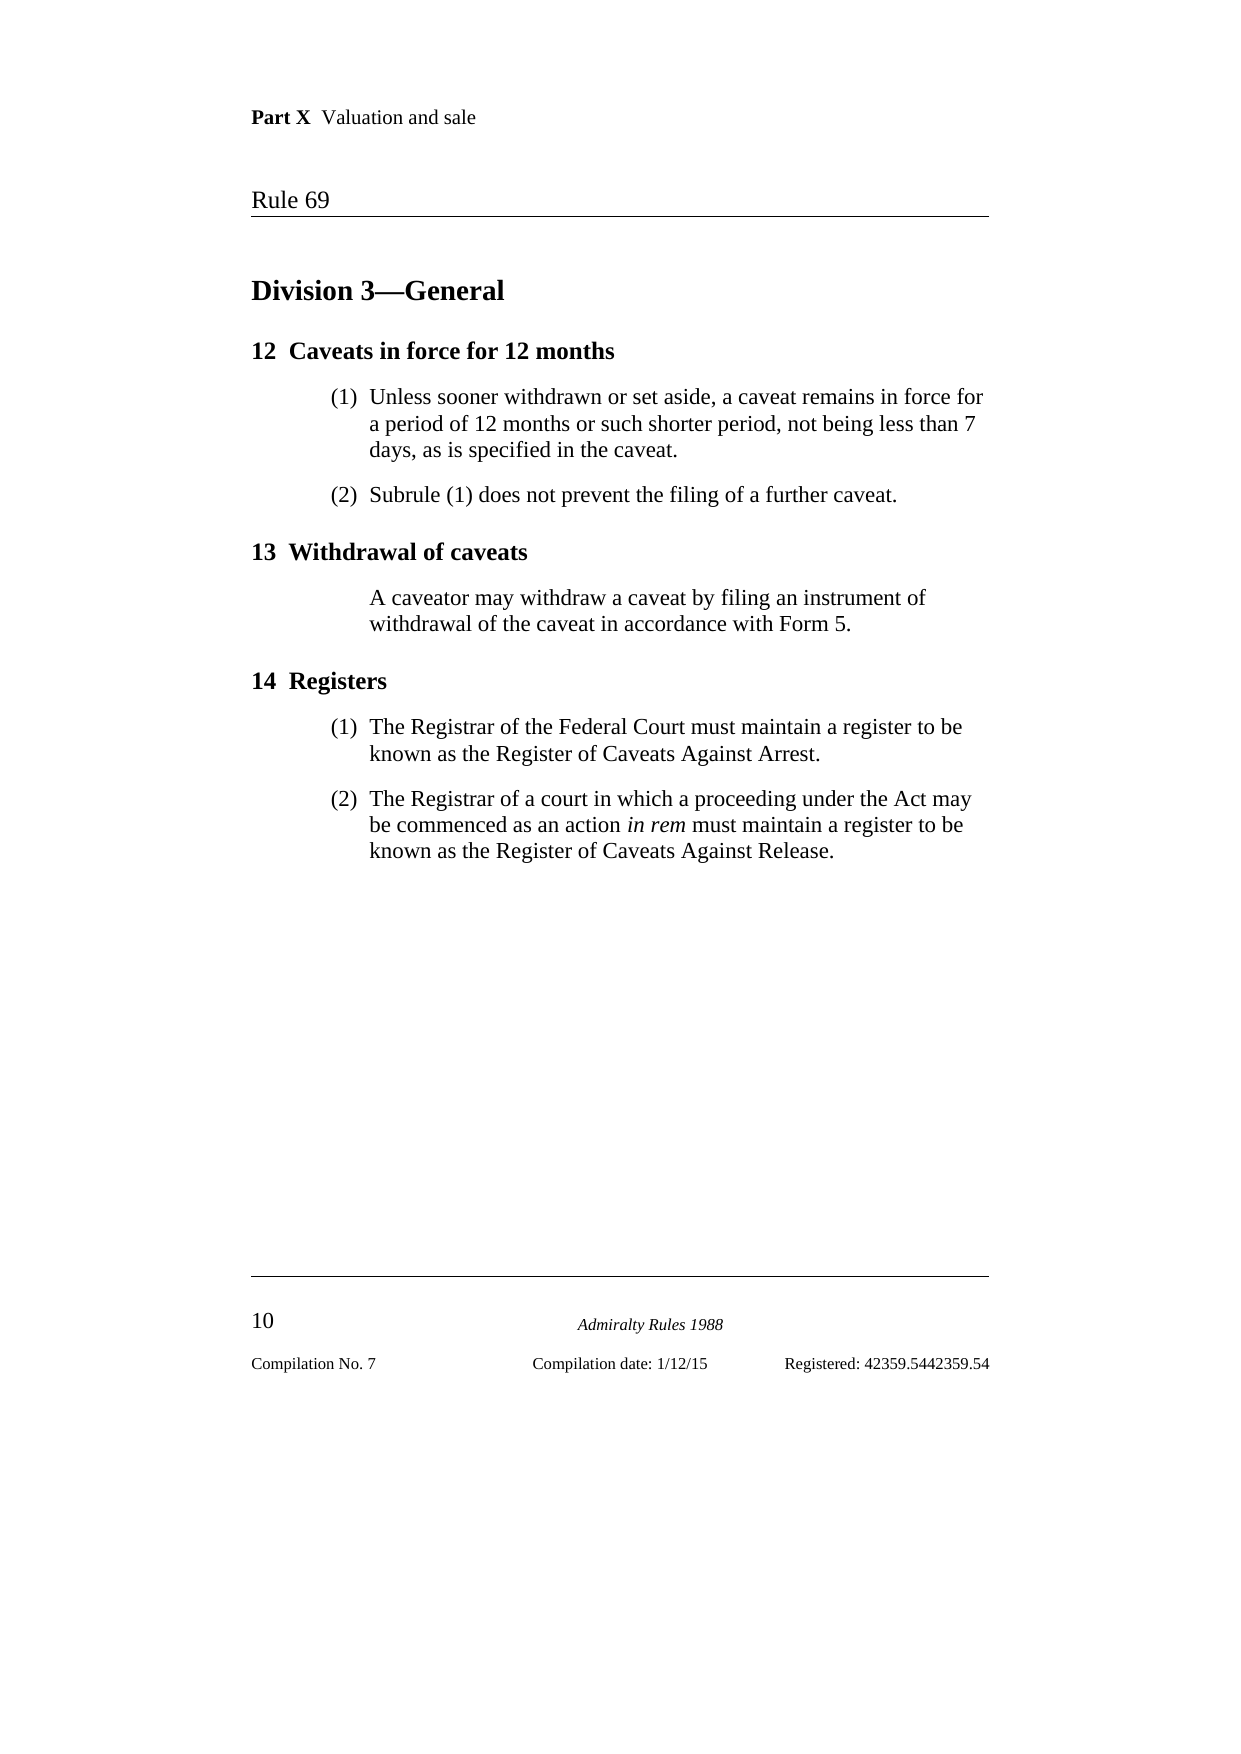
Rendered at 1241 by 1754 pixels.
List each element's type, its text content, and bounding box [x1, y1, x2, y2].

text (1) Unless sooner withdrawn or set aside, a caveat remains in force for a period of 12 months or such shorter period, not being less than 7 days, as is specified in the caveat. [251, 383, 989, 462]
text Division 3—General [251, 273, 989, 307]
text A caveator may withdraw a caveat by filing an instrument of withdrawal of the caveat in accordance with Form 5. [251, 584, 989, 637]
text 14 Registers [251, 666, 989, 695]
text 12 Caveats in force for 12 months [251, 336, 989, 364]
text (2) The Registrar of a court in which a proceeding under the Act may be commenced as an action in rem must maintain a register to be known as the Register of Caveats Against Release. [251, 785, 989, 864]
text (2) Subrule (1) does not prevent the filing of a further caveat. [251, 481, 989, 507]
text 13 Withdrawal of caveats [251, 537, 989, 565]
text (1) The Registrar of the Federal Court must maintain a register to be known as the Register of Caveats Against Arrest. [251, 713, 989, 766]
